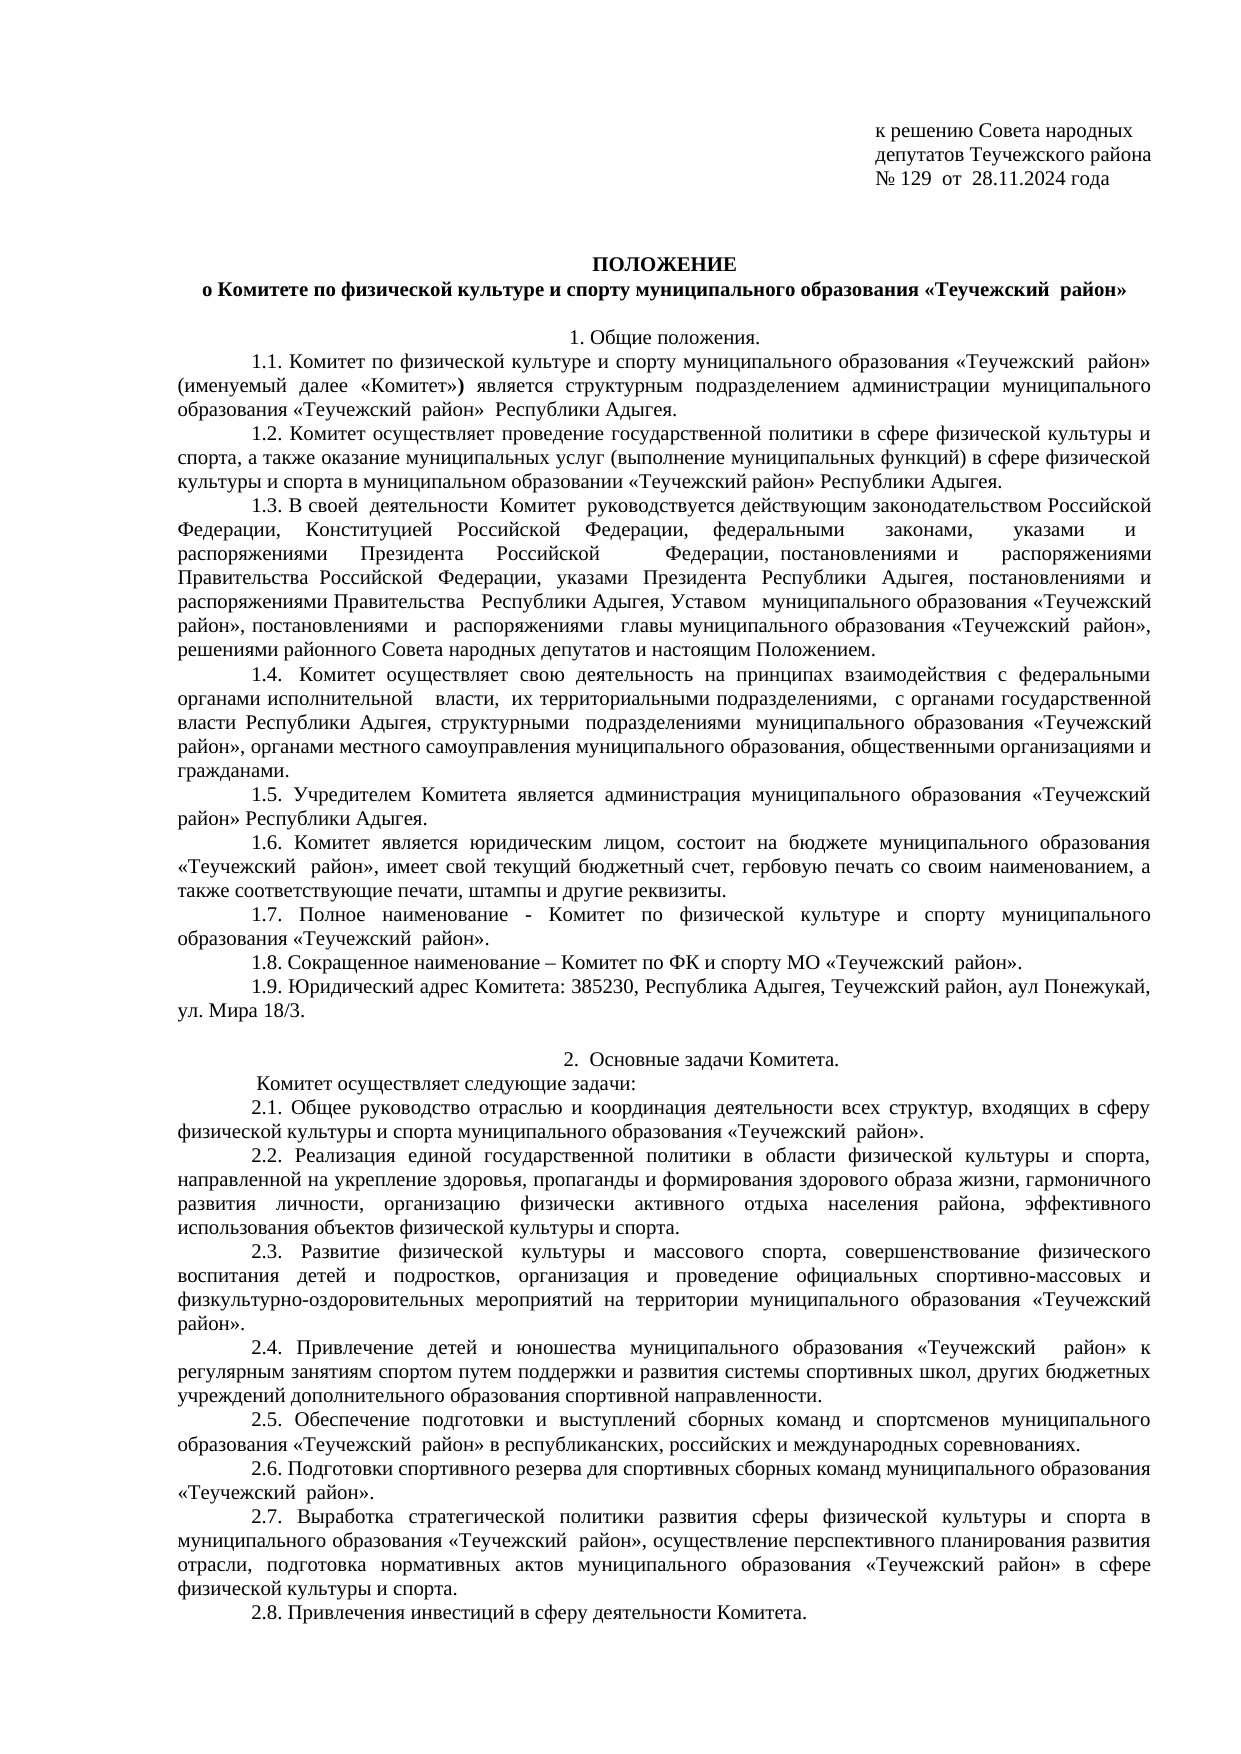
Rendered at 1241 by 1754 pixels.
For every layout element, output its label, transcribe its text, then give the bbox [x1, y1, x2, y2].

text Комитет осуществляет следующие задачи: [177, 1071, 1152, 1094]
text 2.2. Реализация единой государственной политики в области физической культуры и спорта, направленной на укрепление здоровья, пропаганды и формирования здорового образа жизни, гармоничного развития личности, организацию физически активного отдыха населения района, эффективного использования объектов физической культуры и спорта. [177, 1143, 1152, 1239]
text 1.6. Комитет является юридическим лицом, состоит на бюджете муниципального образования «Теучежский район», имеет свой текущий бюджетный счет, гербовую печать со своим наименованием, а также соответствующие печати, штампы и другие реквизиты. [177, 830, 1152, 902]
text ПОЛОЖЕНИЕ [177, 252, 1152, 276]
text 2.1. Общее руководство отраслью и координация деятельности всех структур, входящих в сферу физической культуры и спорта муниципального образования «Теучежский район». [177, 1094, 1152, 1143]
text 1.3. В своей деятельности Комитет руководствуется действующим законодательством Российской Федерации, Конституцией Российской Федерации, федеральными законами, указами и распоряжениями Президента Российской Федерации, постановлениями и распоряжениями Правительства Российской Федерации, указами Президента Республики Адыгея, постановлениями и распоряжениями Правительства Республики Адыгея, Уставом муниципального образования «Теучежский район», постановлениями и распоряжениями главы муниципального образования «Теучежский район», решениями районного Совета народных депутатов и настоящим Положением. [177, 493, 1152, 661]
text 2.8. Привлечения инвестиций в сферу деятельности Комитета. [177, 1600, 1152, 1624]
text о Комитете по физической культуре и спорту муниципального образования «Теучежский район» [177, 276, 1152, 301]
text 2.6. Подготовки спортивного резерва для спортивных сборных команд муниципального образования «Теучежский район». [177, 1456, 1152, 1504]
text 2.3. Развитие физической культуры и массового спорта, совершенствование физического воспитания детей и подростков, организация и проведение официальных спортивно-массовых и физкультурно-оздоровительных мероприятий на территории муниципального образования «Теучежский район». [177, 1239, 1152, 1335]
text депутатов Теучежского района [177, 142, 1152, 166]
text 2.7. Выработка стратегической политики развития сферы физической культуры и спорта в муниципального образования «Теучежский район», осуществление перспективного планирования развития отрасли, подготовка нормативных актов муниципального образования «Теучежский район» в сфере физической культуры и спорта. [177, 1504, 1152, 1600]
text 1.8. Сокращенное наименование – Комитет по ФК и спорту МО «Теучежский район». [177, 950, 1152, 974]
text 2.4. Привлечение детей и юношества муниципального образования «Теучежский район» к регулярным занятиям спортом путем поддержки и развития системы спортивных школ, других бюджетных учреждений дополнительного образования спортивной направленности. [177, 1335, 1152, 1407]
text 1.7. Полное наименование - Комитет по физической культуре и спорту муниципального образования «Теучежский район». [177, 902, 1152, 950]
text 2.5. Обеспечение подготовки и выступлений сборных команд и спортсменов муниципального образования «Теучежский район» в республиканских, российских и международных соревнованиях. [177, 1407, 1152, 1456]
text 1.5. Учредителем Комитета является администрация муниципального образования «Теучежский район» Республики Адыгея. [177, 782, 1152, 830]
text № 129 от 28.11.2024 года [177, 166, 1152, 190]
text 1. Общие положения. [177, 324, 1152, 349]
text 1.9. Юридический адрес Комитета: 385230, Республика Адыгея, Теучежский район, аул Понежукай, ул. Мира 18/3. [177, 974, 1152, 1022]
text 1.4. Комитет осуществляет свою деятельность на принципах взаимодействия с федеральными органами исполнительной власти, их территориальными подразделениями, с органами государственной власти Республики Адыгея, структурными подразделениями муниципального образования «Теучежский район», органами местного самоуправления муниципального образования, общественными организациями и гражданами. [177, 661, 1152, 782]
text 1.2. Комитет осуществляет проведение государственной политики в сфере физической культуры и спорта, а также оказание муниципальных услуг (выполнение муниципальных функций) в сфере физической культуры и спорта в муниципальном образовании «Теучежский район» Республики Адыгея. [177, 421, 1152, 493]
text 1.1. Комитет по физической культуре и спорту муниципального образования «Теучежский район» (именуемый далее «Комитет») является структурным подразделением администрации муниципального образования «Теучежский район» Республики Адыгея. [177, 349, 1152, 421]
text к решению Совета народных [177, 118, 1152, 142]
text 2. Основные задачи Комитета. [177, 1046, 1152, 1071]
